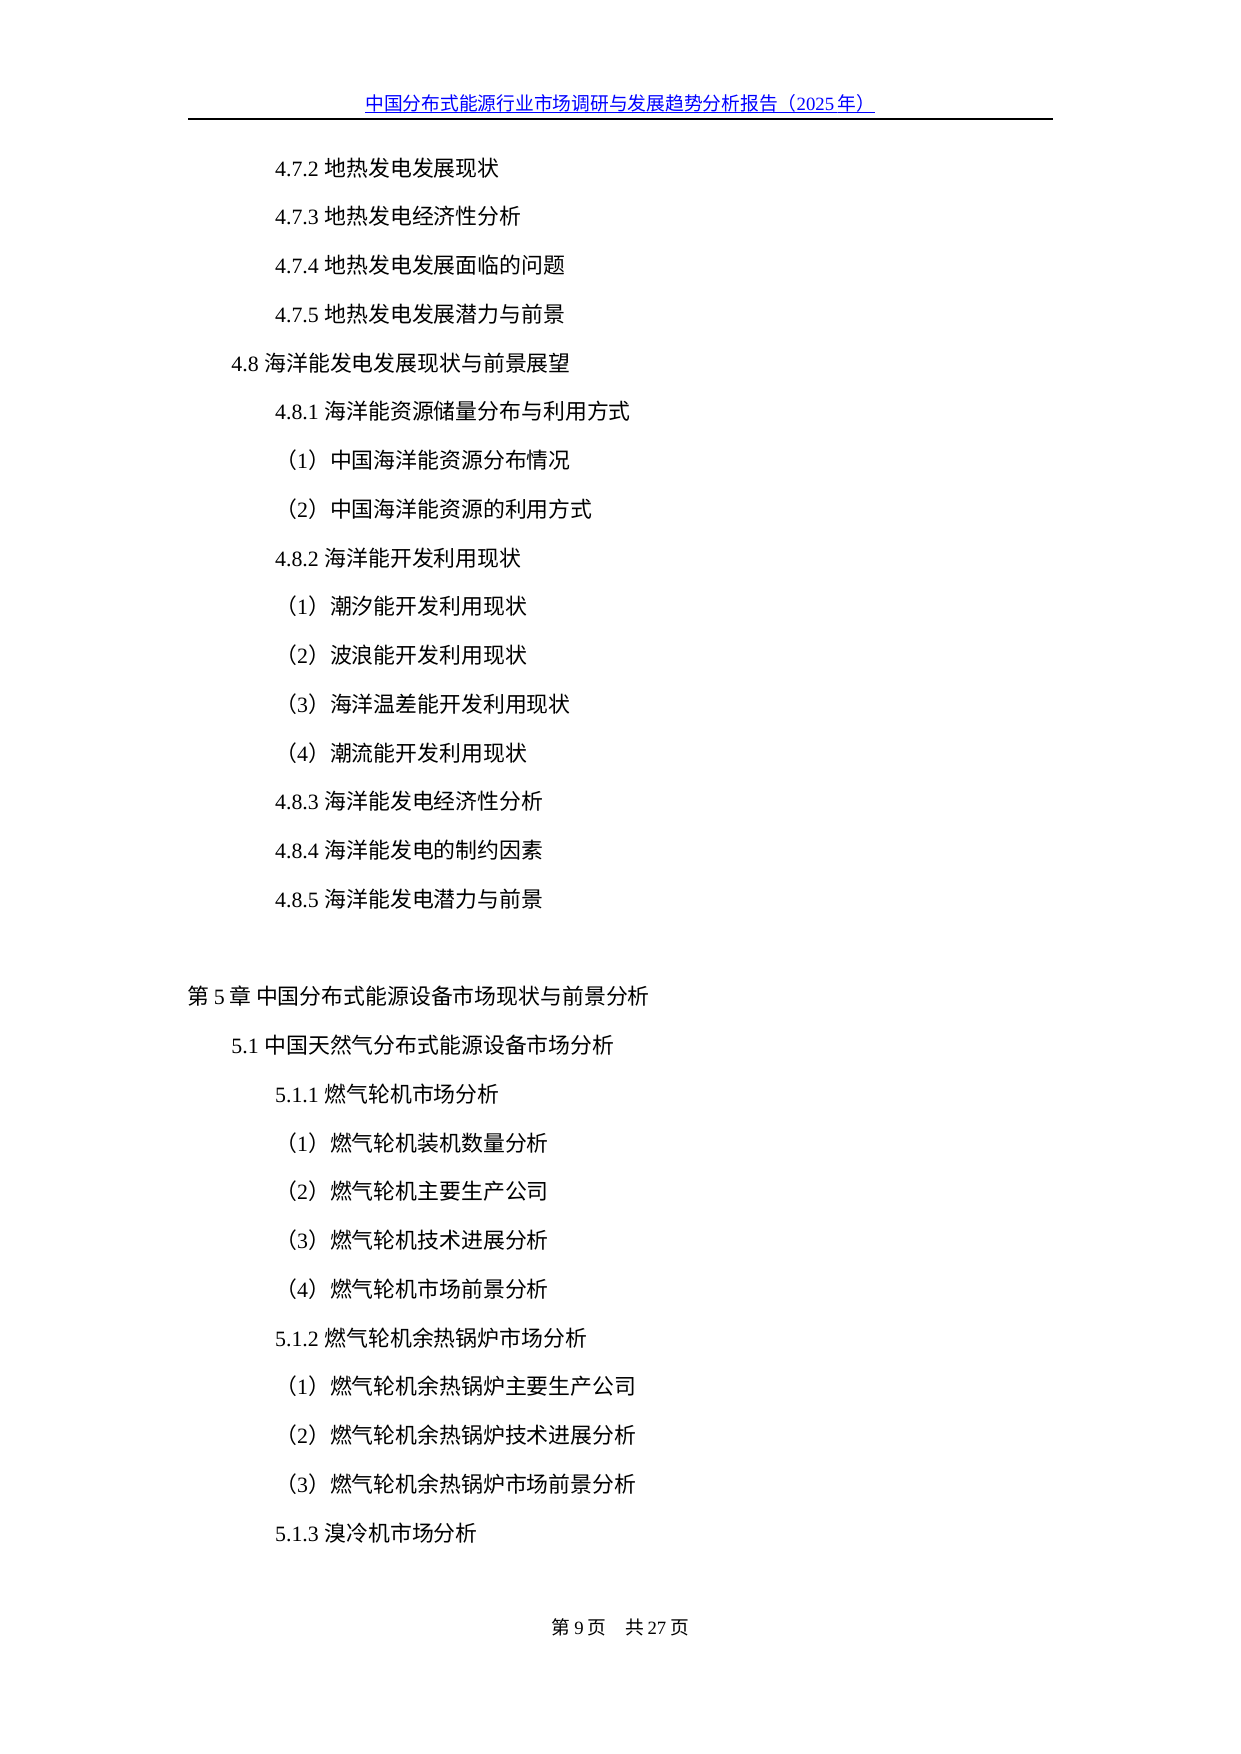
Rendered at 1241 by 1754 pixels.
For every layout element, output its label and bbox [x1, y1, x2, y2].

text [187, 150, 1053, 1548]
